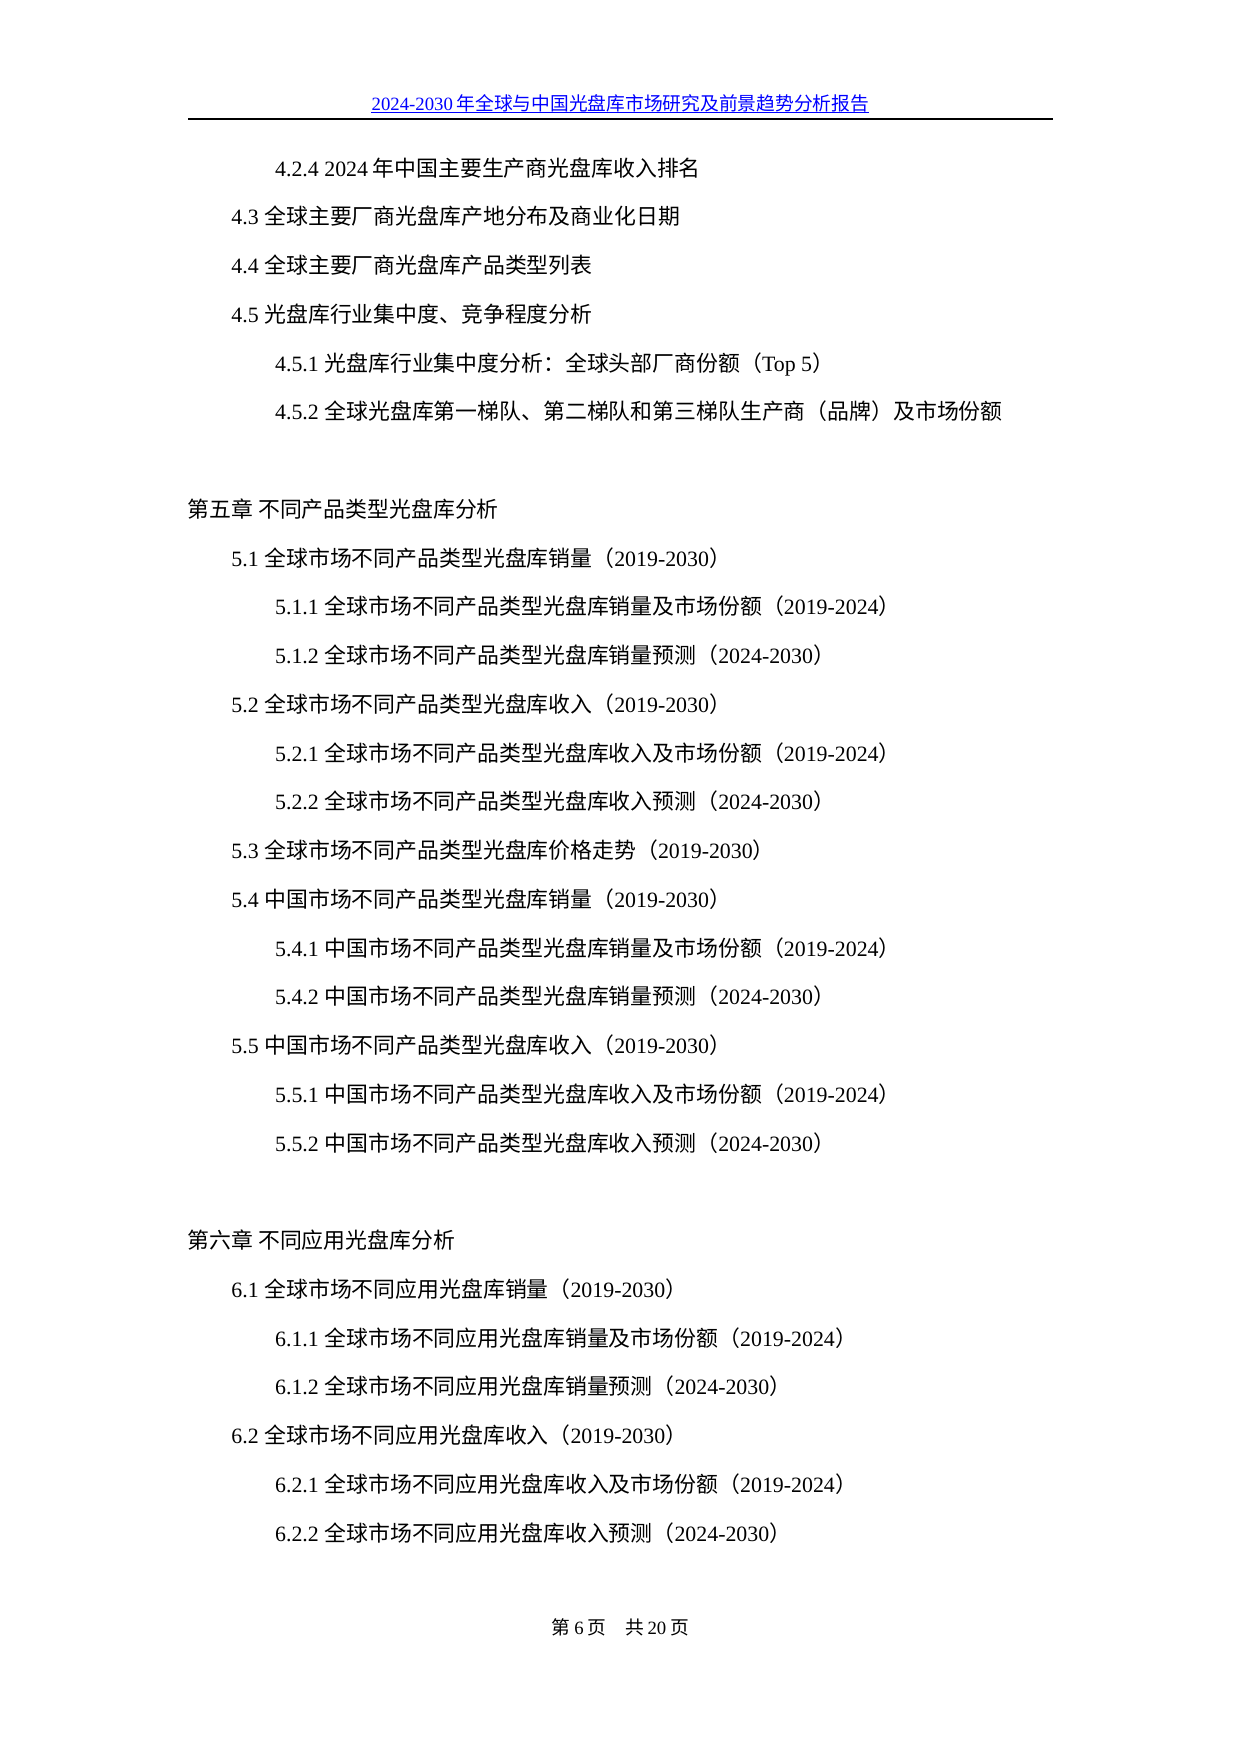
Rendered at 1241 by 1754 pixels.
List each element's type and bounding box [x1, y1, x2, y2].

text [187, 150, 1053, 1548]
